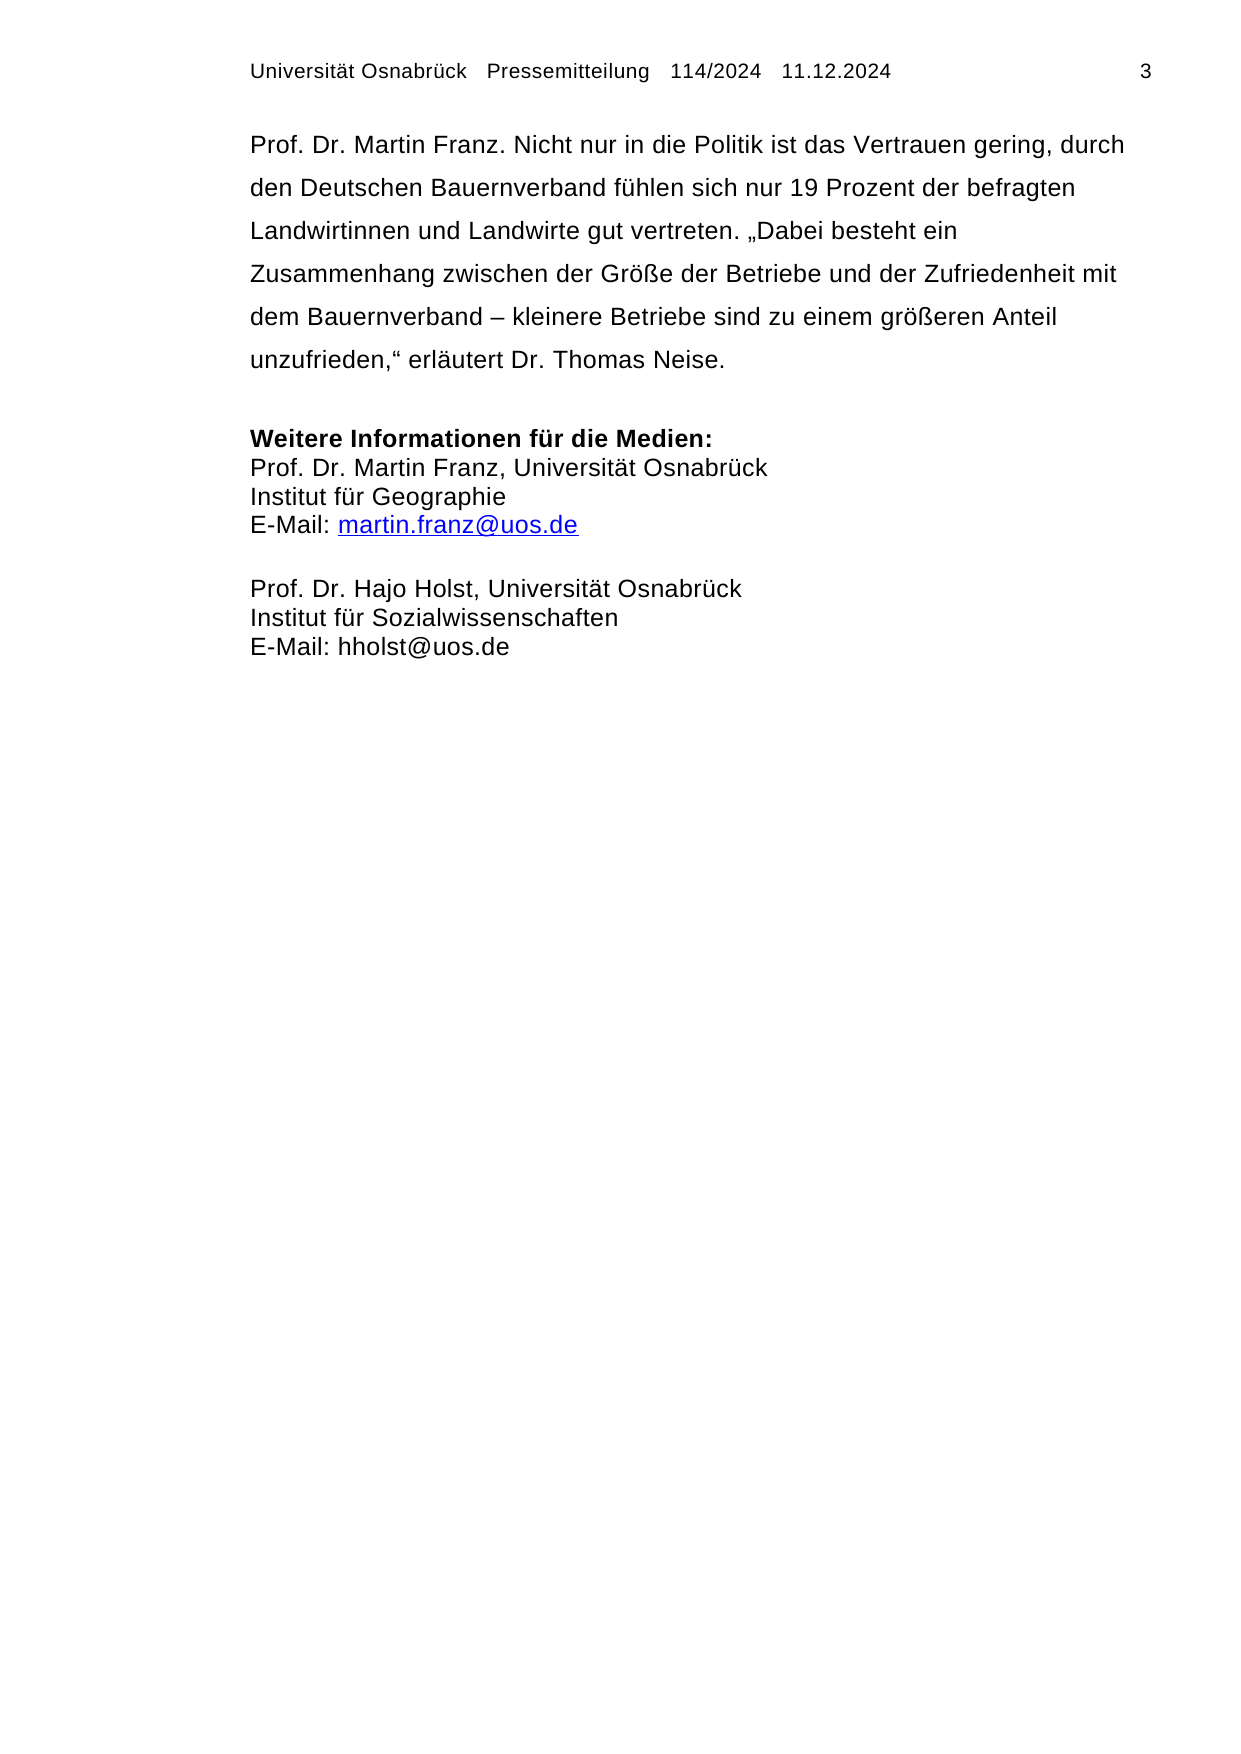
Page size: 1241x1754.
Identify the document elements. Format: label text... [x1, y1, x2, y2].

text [250, 130, 1152, 374]
text Weitere Informationen für die Medien: Prof. Dr. Martin Franz, Universität Osnabrück Institut für Geographie E-Mail: martin.franz@uos.de [250, 424, 1152, 539]
text Prof. Dr. Hajo Holst, Universität Osnabrück Institut für Sozialwissenschaften E-Mail: hholst@uos.de [250, 574, 1152, 661]
